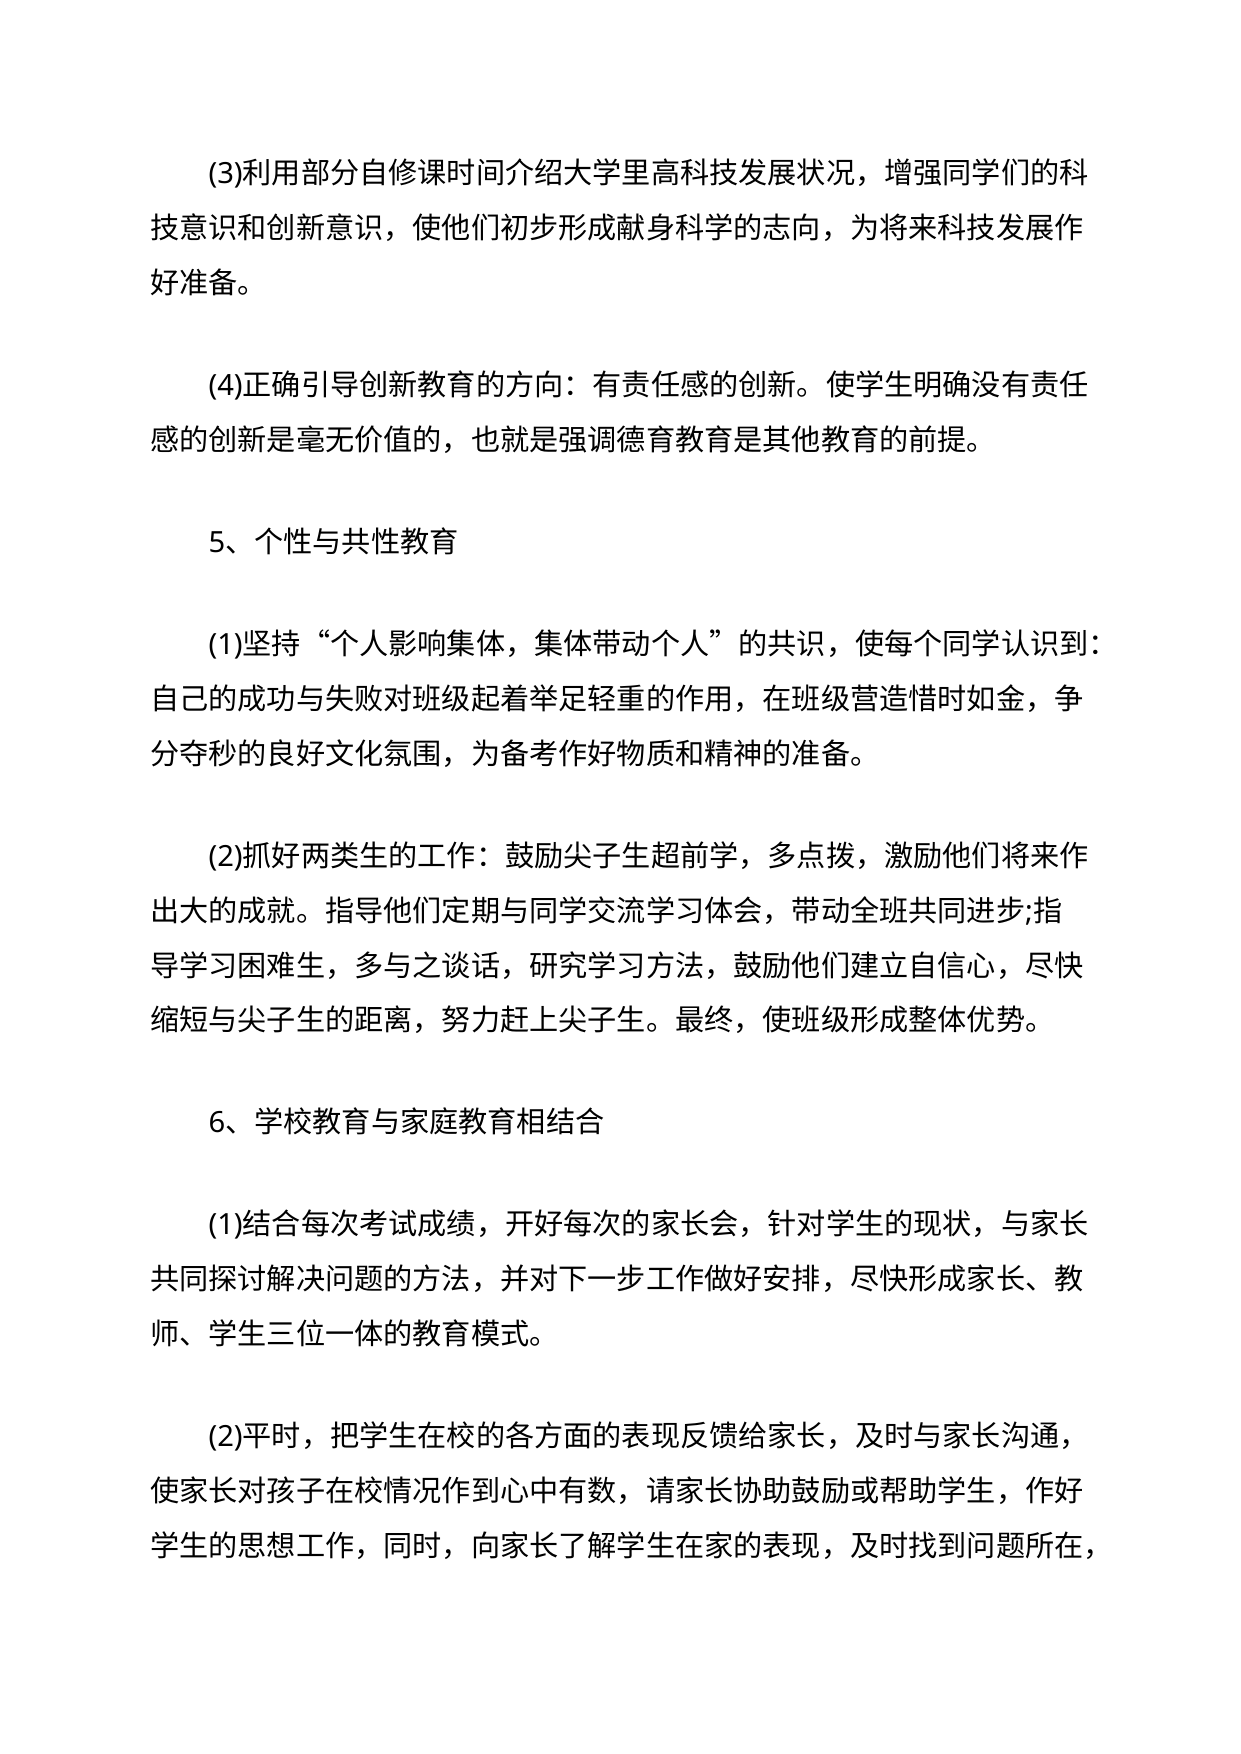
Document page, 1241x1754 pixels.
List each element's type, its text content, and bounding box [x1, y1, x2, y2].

text (2)抓好两类生的工作：鼓励尖子生超前学，多点拨，激励他们将来作出大的成就。指导他们定期与同学交流学习体会，带动全班共同进步;指导学习困难生，多与之谈话，研究学习方法，鼓励他们建立自信心，尽快缩短与尖子生的距离，努力赶上尖子生。最终，使班级形成整体优势。 [150, 832, 1090, 1039]
text (1)坚持“个人影响集体，集体带动个人”的共识，使每个同学认识到：自己的成功与失败对班级起着举足轻重的作用，在班级营造惜时如金，争分夺秒的良好文化氛围，为备考作好物质和精神的准备。 [150, 620, 1090, 773]
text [150, 1412, 1090, 1564]
text 6、学校教育与家庭教育相结合 [150, 1099, 1090, 1141]
text 5、个性与共性教育 [150, 518, 1090, 561]
text (4)正确引导创新教育的方向：有责任感的创新。使学生明确没有责任感的创新是毫无价值的，也就是强调德育教育是其他教育的前提。 [150, 362, 1090, 459]
text (1)结合每次考试成绩，开好每次的家长会，针对学生的现状，与家长共同探讨解决问题的方法，并对下一步工作做好安排，尽快形成家长、教师、学生三位一体的教育模式。 [150, 1201, 1090, 1353]
text (3)利用部分自修课时间介绍大学里高科技发展状况，增强同学们的科技意识和创新意识，使他们初步形成献身科学的志向，为将来科技发展作好准备。 [150, 150, 1090, 302]
